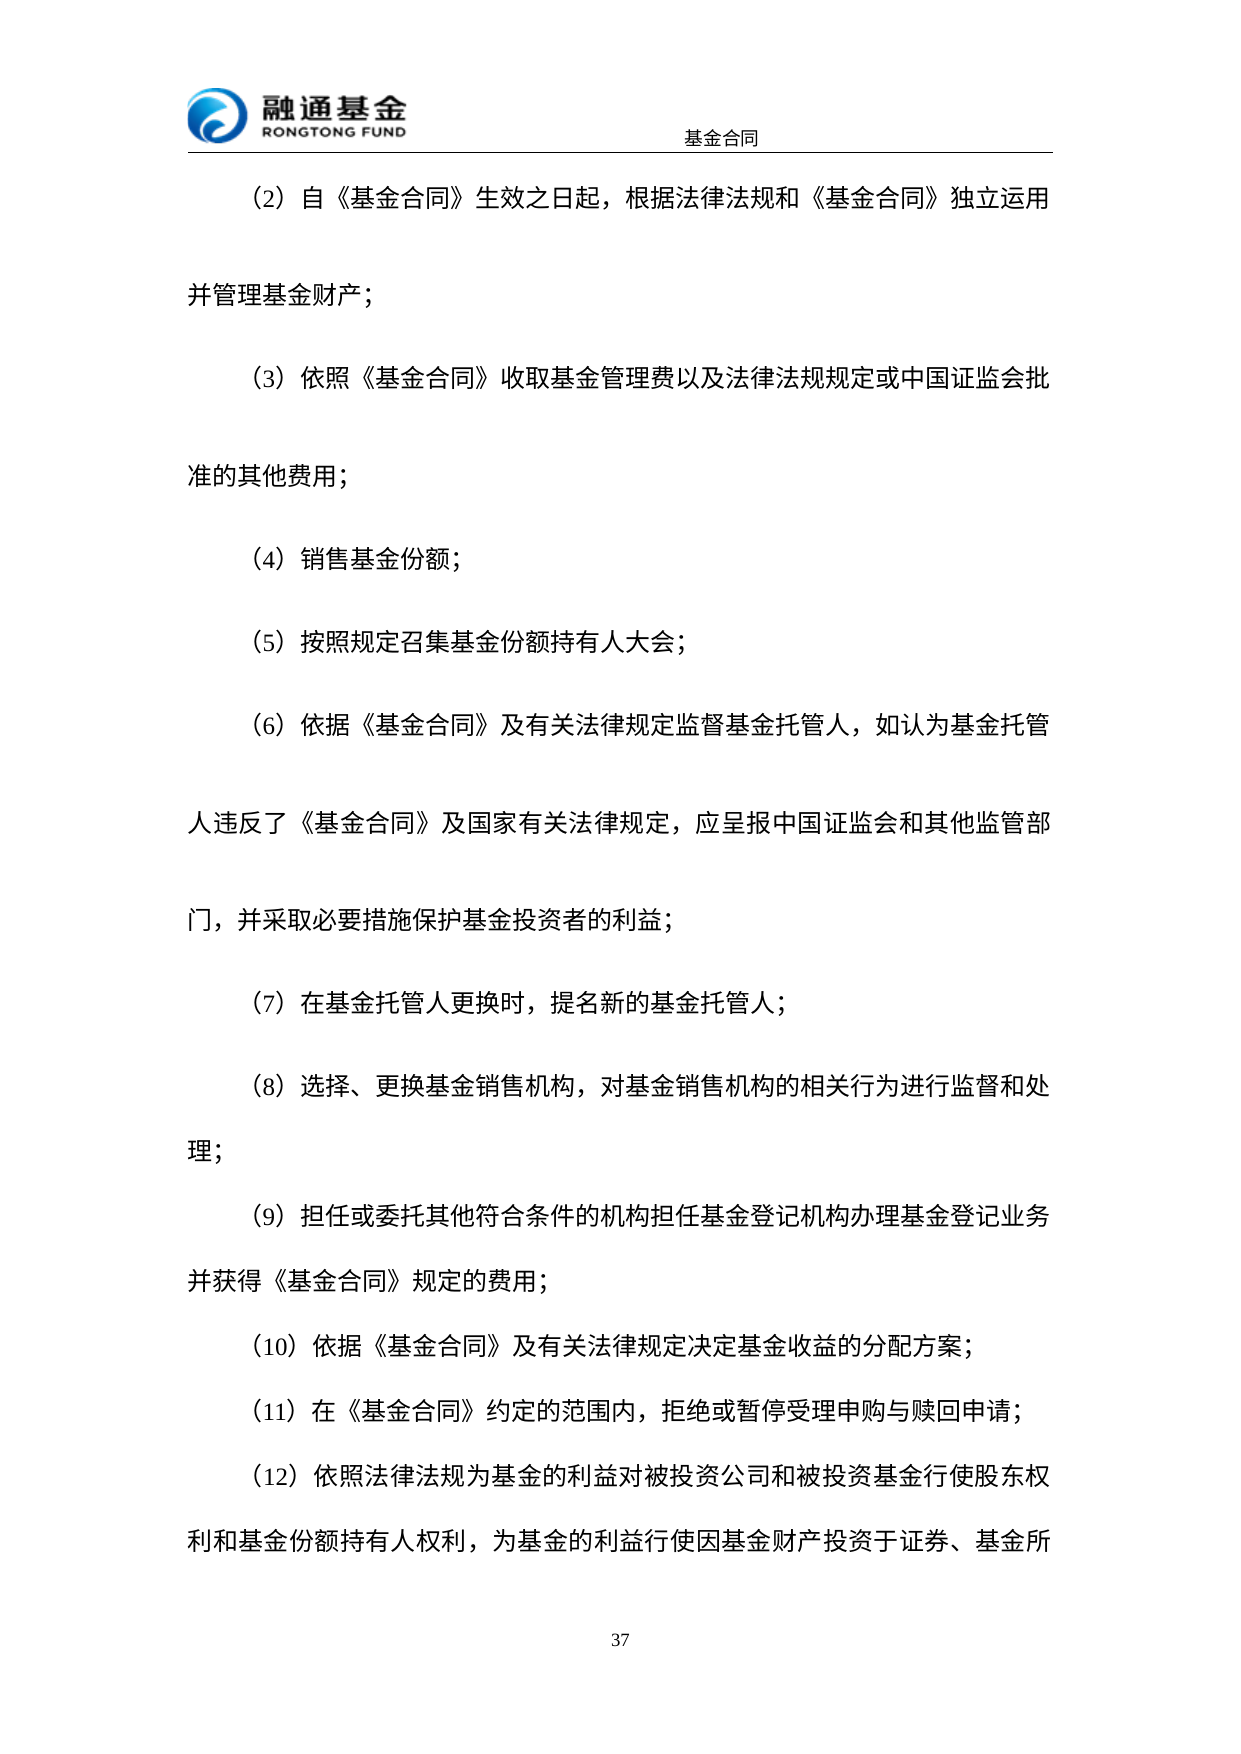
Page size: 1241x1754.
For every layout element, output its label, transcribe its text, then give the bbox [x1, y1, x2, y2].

text （10）依据《基金合同》及有关法律规定决定基金收益的分配方案； [187, 1312, 1053, 1377]
text （3）依照《基金合同》收取基金管理费以及法律法规规定或中国证监会批准的其他费用； [187, 344, 1053, 507]
text （8）选择、更换基金销售机构，对基金销售机构的相关行为进行监督和处理； [187, 1052, 1053, 1182]
text （12）依照法律法规为基金的利益对被投资公司和被投资基金行使股东权利和基金份额持有人权利，为基金的利益行使因基金财产投资于证券、基金所产生的权利； [187, 1442, 1053, 1572]
text （5）按照规定召集基金份额持有人大会； [187, 608, 1053, 673]
text （7）在基金托管人更换时，提名新的基金托管人； [187, 969, 1053, 1034]
text （4）销售基金份额； [187, 525, 1053, 590]
text （2）自《基金合同》生效之日起，根据法律法规和《基金合同》独立运用并管理基金财产； [187, 164, 1053, 326]
text （6）依据《基金合同》及有关法律规定监督基金托管人，如认为基金托管人违反了《基金合同》及国家有关法律规定，应呈报中国证监会和其他监管部门，并采取必要措施保护基金投资者的利益； [187, 691, 1053, 951]
text （11）在《基金合同》约定的范围内，拒绝或暂停受理申购与赎回申请； [187, 1377, 1053, 1442]
text （9）担任或委托其他符合条件的机构担任基金登记机构办理基金登记业务并获得《基金合同》规定的费用； [187, 1182, 1053, 1312]
picture [187, 88, 408, 145]
